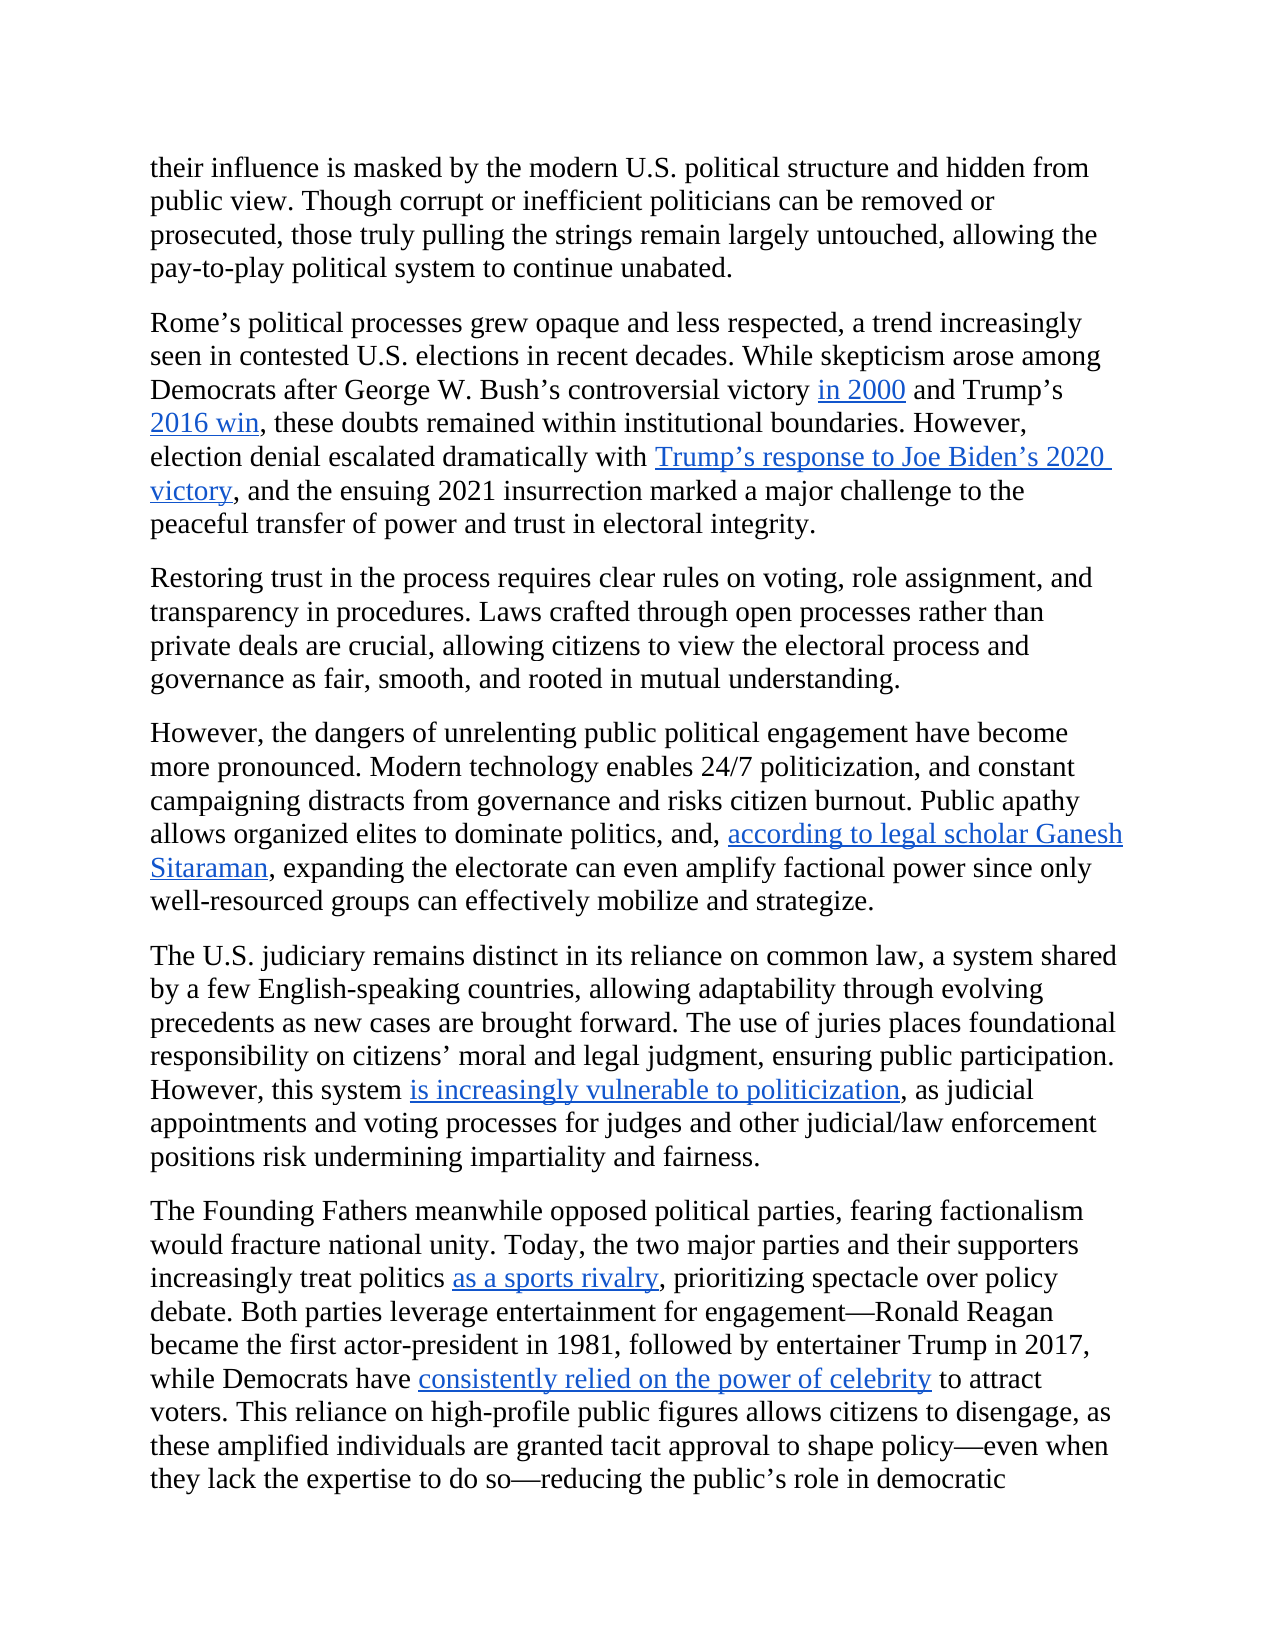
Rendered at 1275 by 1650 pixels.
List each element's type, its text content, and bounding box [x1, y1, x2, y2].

text The U.S. judiciary remains distinct in its reliance on common law, a system shared by a few English-speaking countries, allowing adaptability through evolving precedents as new cases are brought forward. The use of juries places foundational responsibility on citizens’ moral and legal judgment, ensuring public participation. However, this system is increasingly vulnerable to politicization, as judicial appointments and voting processes for judges and other judicial/law enforcement positions risk undermining impartiality and fairness. [761, 938, 1125, 1172]
text Rome’s political processes grew opaque and less respected, a trend increasingly seen in contested U.S. elections in recent decades. While skepticism arose among Democrats after George W. Bush’s controversial victory in 2000 and Trump’s 2016 win, these doubts remained within institutional boundaries. However, election denial escalated dramatically with Trump’s response to Joe Biden’s 2020 victory, and the ensuing 2021 insurrection marked a major challenge to the peaceful transfer of power and trust in electoral integrity. [150, 305, 1125, 540]
text However, the dangers of unrelenting public political engagement have become more pronounced. Modern technology enables 24/7 politicization, and constant campaigning distracts from governance and risks citizen burnout. Public apathy allows organized elites to dominate politics, and, according to legal scholar Ganesh Sitaraman, expanding the electorate can even amplify factional power since only well-resourced groups can effectively mobilize and strategize. [875, 716, 1125, 917]
text Restoring trust in the process requires clear rules on voting, role assignment, and transparency in procedures. Laws crafted through open processes rather than private deals are crucial, allowing citizens to view the electoral process and governance as fair, smooth, and rooted in mutual understanding. [901, 561, 1125, 695]
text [150, 150, 1125, 284]
